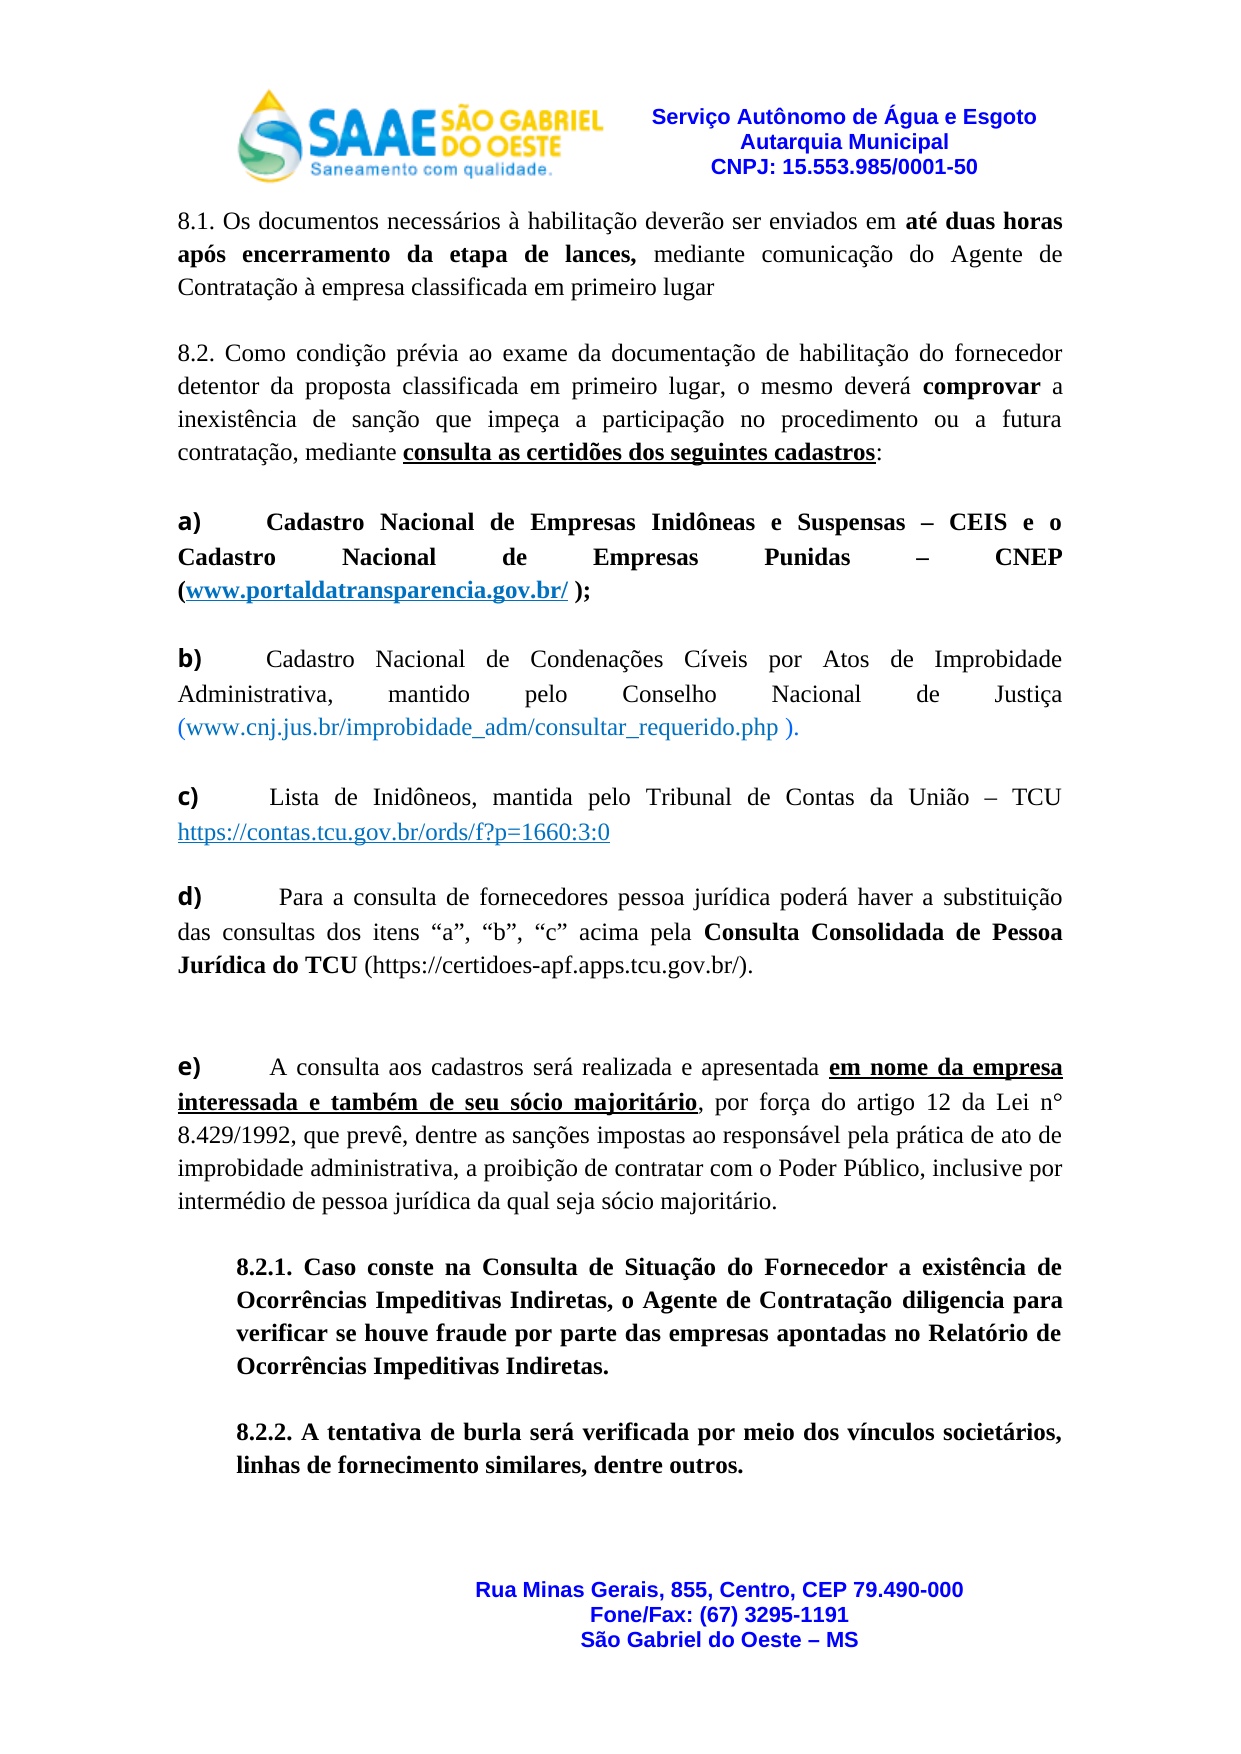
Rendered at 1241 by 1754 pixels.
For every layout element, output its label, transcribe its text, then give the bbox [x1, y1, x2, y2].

list Para a consulta de fornecedores pessoa jurídica poderá haver a substituição das consultas dos itens “a”, “b”, “c” acima pela Consulta Consolidada de Pessoa Jurídica do TCU (https://certidoes-apf.apps.tcu.gov.br/). [177, 878, 1063, 978]
list 8.2.1. Caso conste na Consulta de Situação do Fornecedor a existência de Ocorrências Impeditivas Indiretas, o Agente de Contratação diligencia para verificar se houve fraude por parte das empresas apontadas no Relatório de Ocorrências Impeditivas Indiretas. [236, 1252, 1063, 1380]
text 8.1. Os documentos necessários à habilitação deverão ser enviados em até duas horas após encerramento da etapa de lances, mediante comunicação do Agente de Contratação à empresa classificada em primeiro lugar [177, 206, 1063, 301]
list 8.2.2. A tentativa de burla será verificada por meio dos vínculos societários, linhas de fornecimento similares, dentre outros. [236, 1417, 1063, 1479]
picture [229, 80, 614, 188]
list Cadastro Nacional de Condenações Cíveis por Atos de Improbidade Administrativa, mantido pelo Conselho Nacional de Justiça (www.cnj.jus.br/improbidade_adm/consultar_requerido.php ). [177, 641, 1063, 741]
list Lista de Inidôneos, mantida pelo Tribunal de Contas da União – TCU https://contas.tcu.gov.br/ords/f?p=1660:3:0 [177, 778, 1063, 845]
list A consulta aos cadastros será realizada e apresentada em nome da empresa interessada e também de seu sócio majoritário, por força do artigo 12 da Lei n° 8.429/1992, que prevê, dentre as sanções impostas ao responsável pela prática de ato de improbidade administrativa, a proibição de contratar com o Poder Público, inclusive por intermédio de pessoa jurídica da qual seja sócio majoritário. [177, 1049, 1063, 1215]
text 8.2. Como condição prévia ao exame da documentação de habilitação do fornecedor detentor da proposta classificada em primeiro lugar, o mesmo deverá comprovar a inexistência de sanção que impeça a participação no procedimento ou a futura contratação, mediante consulta as certidões dos seguintes cadastros: [177, 338, 1063, 466]
list Cadastro Nacional de Empresas Inidôneas e Suspensas – CEIS e o Cadastro Nacional de Empresas Punidas – CNEP (www.portaldatransparencia.gov.br/ ); [177, 503, 1063, 604]
